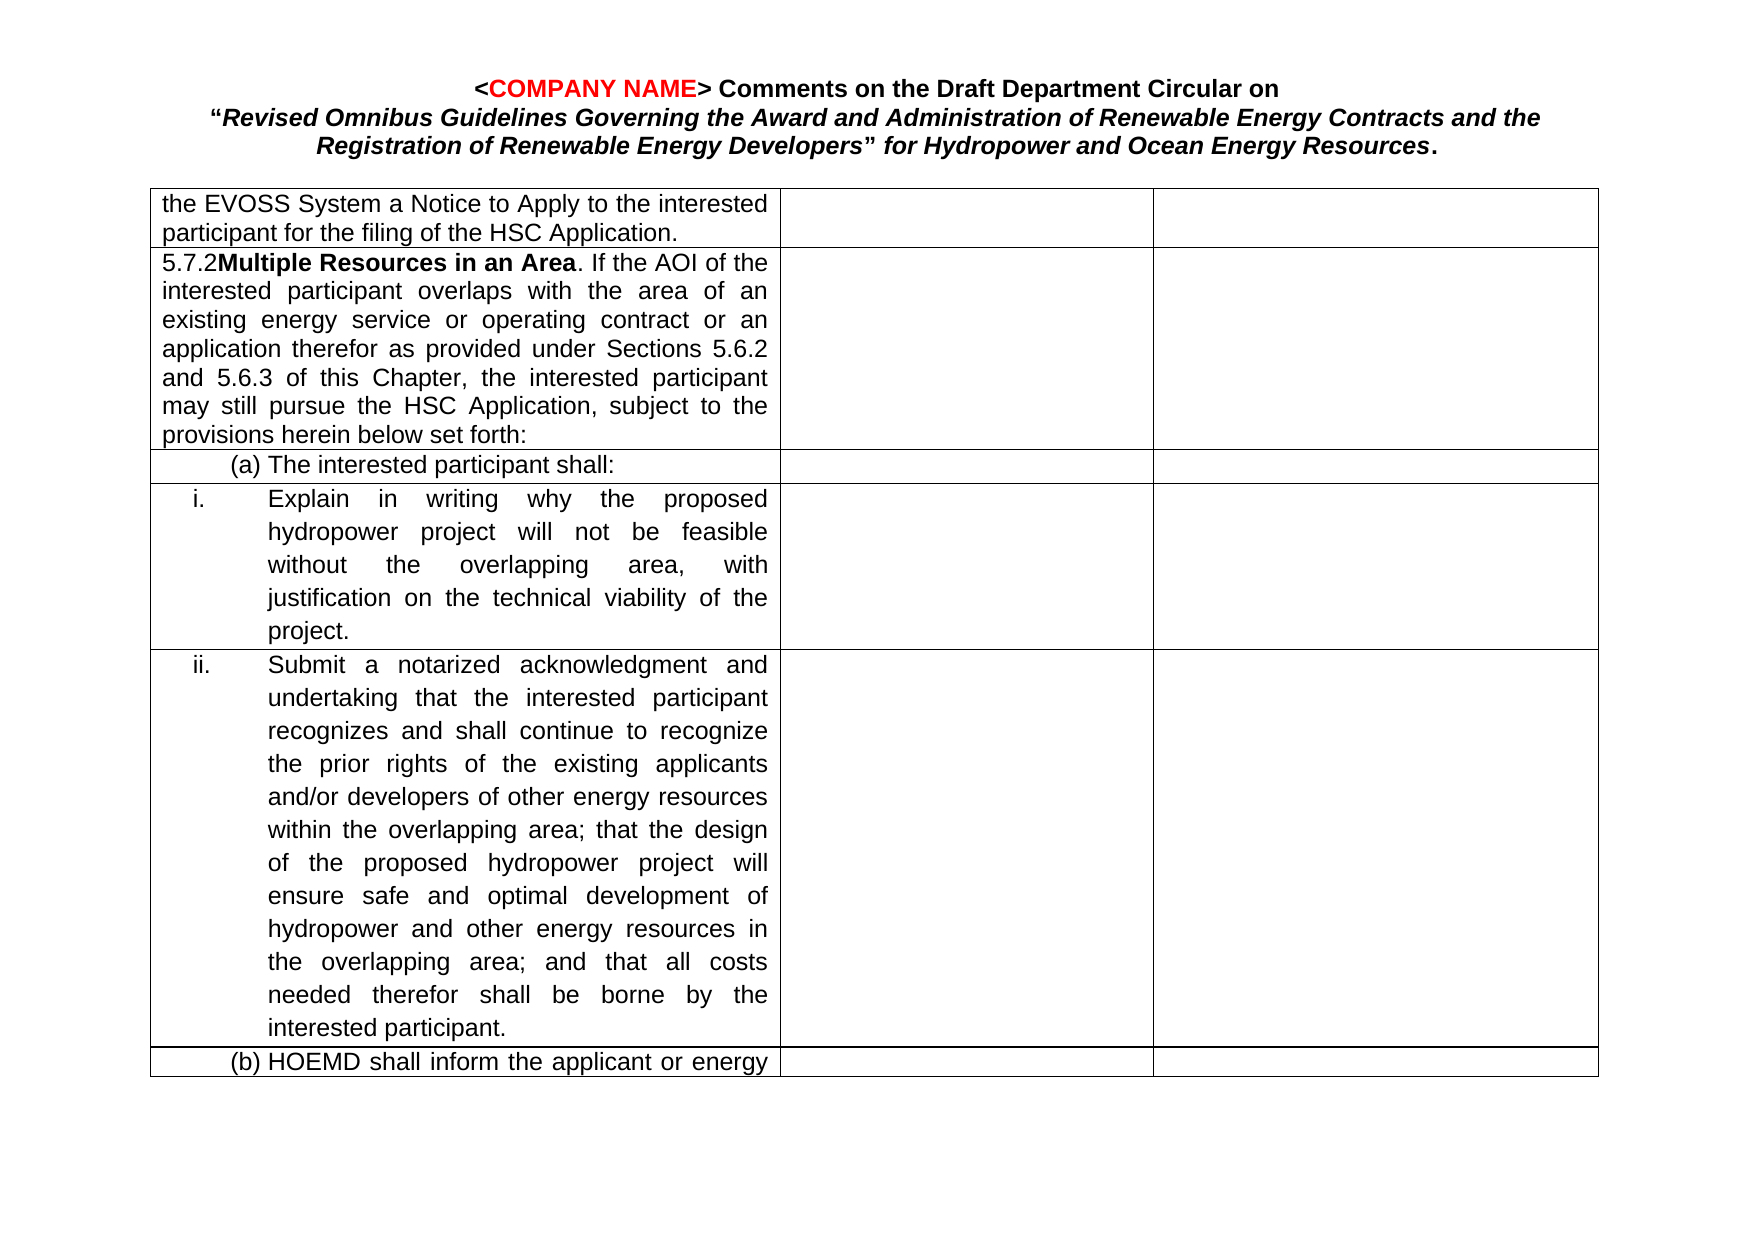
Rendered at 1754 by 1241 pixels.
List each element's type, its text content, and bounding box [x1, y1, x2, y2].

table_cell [151, 1048, 780, 1076]
table_cell [1154, 650, 1598, 1046]
table_cell [1154, 484, 1598, 649]
table_cell Explain in writing why the proposed hydropower project will not be feasible without the overlapping area, with justification on the technical viability of the project. [151, 484, 780, 649]
table_cell [781, 650, 1153, 1046]
table_cell [1154, 189, 1598, 247]
table_cell Submit a notarized acknowledgment and undertaking that the interested participant recognizes and shall continue to recognize the prior rights of the existing applicants and/or developers of other energy resources within the overlapping area; that the design of the proposed hydropower project will ensure safe and optimal development of hydropower and other energy resources in the overlapping area; and that all costs needed therefor shall be borne by the interested participant. [151, 650, 780, 1046]
table_cell [1154, 248, 1598, 449]
table_cell The interested participant shall: [151, 450, 780, 483]
table_cell [1154, 1048, 1598, 1076]
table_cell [151, 189, 780, 247]
table_cell [781, 189, 1153, 247]
table_cell [781, 248, 1153, 449]
table_cell 5.7.2Multiple Resources in an Area. If the AOI of the interested participant overlaps with the area of an existing energy service or operating contract or an application therefor as provided under Sections 5.6.2 and 5.6.3 of this Chapter, the interested participant may still pursue the HSC Application, subject to the provisions herein below set forth: [151, 248, 780, 449]
table_cell [781, 450, 1153, 483]
table_cell [781, 1048, 1153, 1076]
table_cell [1154, 450, 1598, 483]
table_cell [781, 484, 1153, 649]
